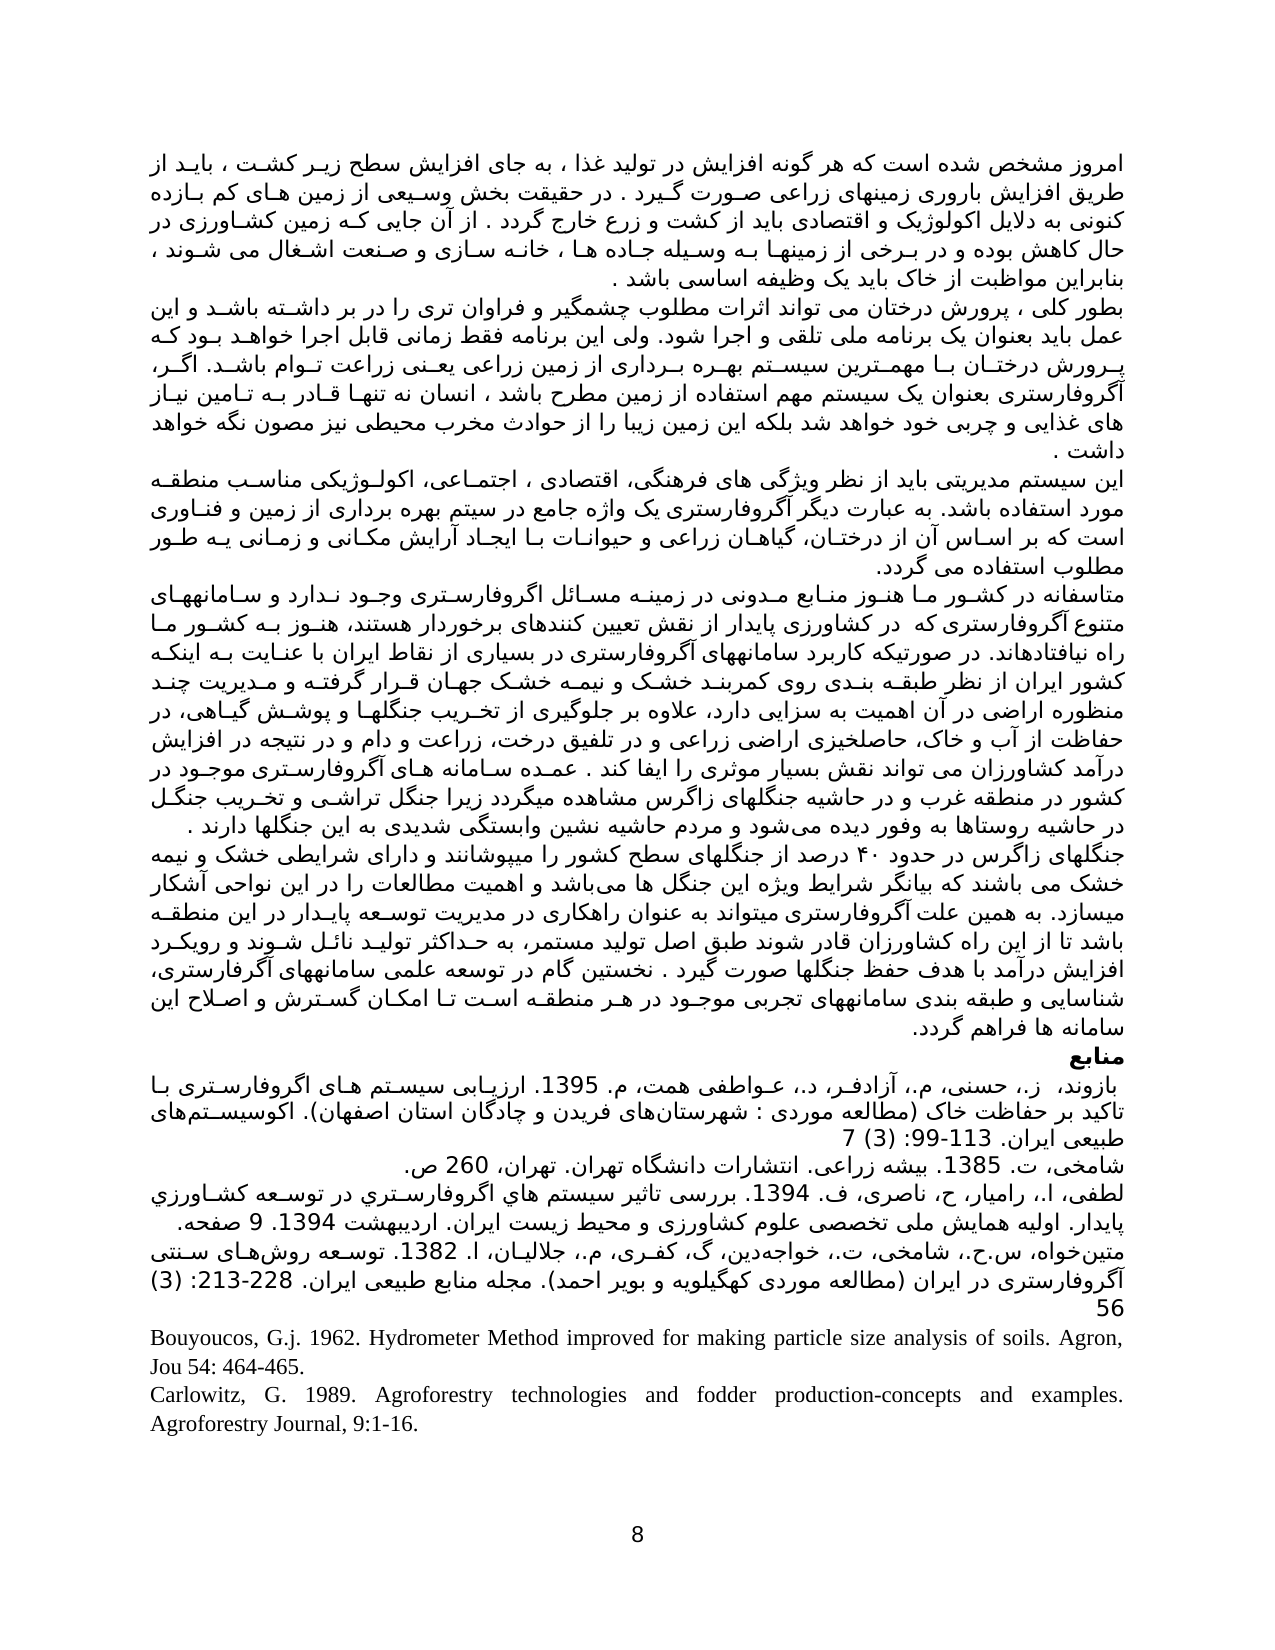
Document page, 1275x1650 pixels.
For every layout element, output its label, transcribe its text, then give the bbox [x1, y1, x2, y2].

text منابع [150, 1043, 1125, 1070]
subtitle بازوند، ز.، حسنی، م.، آزادفر، د.، عواطفی همت، م. 1395. ارزیابی سیستم های اگروفارستری با تاکید بر حفاظت خاک (مطالعه موردی : شهرستان‌های فریدن و چادگان استان اصفهان). اکوسیستم‌های طبیعی ایران. 113-99: (3) 7 [150, 1072, 1125, 1152]
text Bouyoucos, G.j. 1962. Hydrometer Method improved for making particle size analysis of soils. Agron, Jou 54: 464-465. [150, 1324, 1125, 1379]
text لطفی، ا.، رامیار، ح، ناصری، ف. 1394. بررسی تاثير سيستم هاي اگروفارستري در توسعه کشاورزي پايدار. اولیه همایش ملی تخصصی علوم کشاورزی و محیط زیست ایران. اردیبهشت 1394. 9 صفحه. [150, 1181, 1125, 1236]
text این سیستم مدیریتی باید از نظر ویژگی های فرهنگی، اقتصادی ، اجتماعی، اکولوژیکی مناسب منطقه مورد استفاده باشد. به عبارت دیگر آگروفارستری یک واژه جامع در سیتم بهره برداری از زمین و فناوری است که بر اساس آن از درختان، گیاهان زراعی و حیوانات با ایجاد آرایش مکانی و زمانی یه طور مطلوب استفاده می گردد. [150, 466, 1125, 579]
text امروز مشخص شده است که هر گونه افزایش در تولید غذا ، به جای افزایش سطح زیر کشت ، باید از طریق افزایش باروری زمینهای زراعی صورت گیرد . در حقیقت بخش وسیعی از زمین های کم بازده کنونی به دلایل اکولوژیک و اقتصادی باید از کشت و زرع خارج گردد . از آن جایی که زمین کشاورزی در حال کاهش بوده و در برخی از زمینها به وسیله جاده ها ، خانه سازی و صنعت اشغال می شوند ، بنابراین مواظبت از خاک باید یک وظیفه اساسی باشد . [150, 150, 1125, 292]
text Carlowitz, G. 1989. Agroforestry technologies and fodder production-concepts and examples. Agroforestry Journal, 9:1-16. [150, 1381, 1125, 1436]
text متاسفانه در کشور ما هنوز منابع مدونی در زمینه مسائل اگروفارستری وجود ندارد و سامانههای متنوع آگروفارستری که در کشاورزی پایدار از نقش تعیین کنندهای برخوردار هستند، هنوز به کشور ما راه نیافتادهاند. در صورتیکه کاربرد سامانههای آگروفارستری در بسیاری از نقاط ایران با عنایت به اینکه کشور ایران از نظر طبقه بندی روی کمربند خشک و نیمه خشک جهان قرار گرفته و مدیریت چند منظوره اراضی در آن اهمیت به سزایی دارد، علاوه بر جلوگیری از تخریب جنگلها و پوشش گیاهی، در حفاظت از آب و خاک، حاصلخیزی اراضی زراعی و در تلفیق درخت، زراعت و دام و در نتیجه در افزایش درآمد کشاورزان می تواند نقش بسیار موثری را ایفا کند . عمده سامانه های آگروفارستری موجود در کشور در منطقه غرب و در حاشیه جنگلهای زاگرس مشاهده میگردد زیرا جنگل تراشی و تخریب جنگل در حاشیه روستاها به وفور دیده می‌شود و مردم حاشیه نشین وابستگی شدیدی به این جنگلها دارند . [150, 582, 1125, 839]
text شامخی، ت. 1385. بیشه زراعی. انتشارات دانشگاه تهران. تهران، 260 ص. [150, 1152, 1125, 1178]
text جنگلهای زاگرس در حدود ۴۰ درصد از جنگلهای سطح کشور را میپوشانند و دارای شرایطی خشک و نیمه خشک می باشند که بیانگر شرایط ویژه این جنگل ها می‌باشد و اهمیت مطالعات را در این نواحی آشکار میسازد. به همین علت آگروفارستری میتواند به عنوان راهکاری در مدیریت توسعه پایدار در این منطقه باشد تا از این راه کشاورزان قادر شوند طبق اصل تولید مستمر، به حداکثر تولید نائل شوند و رویکرد افزایش درآمد با هدف حفظ جنگلها صورت گیرد . نخستین گام در توسعه علمی سامانههای آگرفارستری، شناسایی و طبقه بندی سامانههای تجربی موجود در هر منطقه است تا امکان گسترش و اصلاح این سامانه ها فراهم گردد. [150, 841, 1125, 1041]
text بطور کلی ، پرورش درختان می تواند اثرات مطلوب چشمگیر و فراوان تری را در بر داشته باشد و این عمل باید بعنوان یک برنامه ملی تلقی و اجرا شود. ولی این برنامه فقط زمانی قابل اجرا خواهد بود که پرورش درختان با مهمترین سیستم بهره برداری از زمین زراعی یعنی زراعت توام باشد. اگر، آگروفارستری بعنوان یک سیستم مهم استفاده از زمین مطرح باشد ، انسان نه تنها قادر به تامین نیاز های غذایی و چربی خود خواهد شد بلکه این زمین زیبا را از حوادث مخرب محیطی نیز مصون نگه خواهد داشت . [150, 294, 1125, 464]
text متین‌خواه، س.ح.، شامخی، ت.، خواجه‌دین، گ، کفری، م.، جلالیان، ا. 1382. توسعه روش‌های سنتی آگروفارستری در ایران (مطالعه موردی کهگیلویه و بویر احمد). مجله منابع طبیعی ایران. 228-213: (3) 56 [150, 1238, 1125, 1322]
